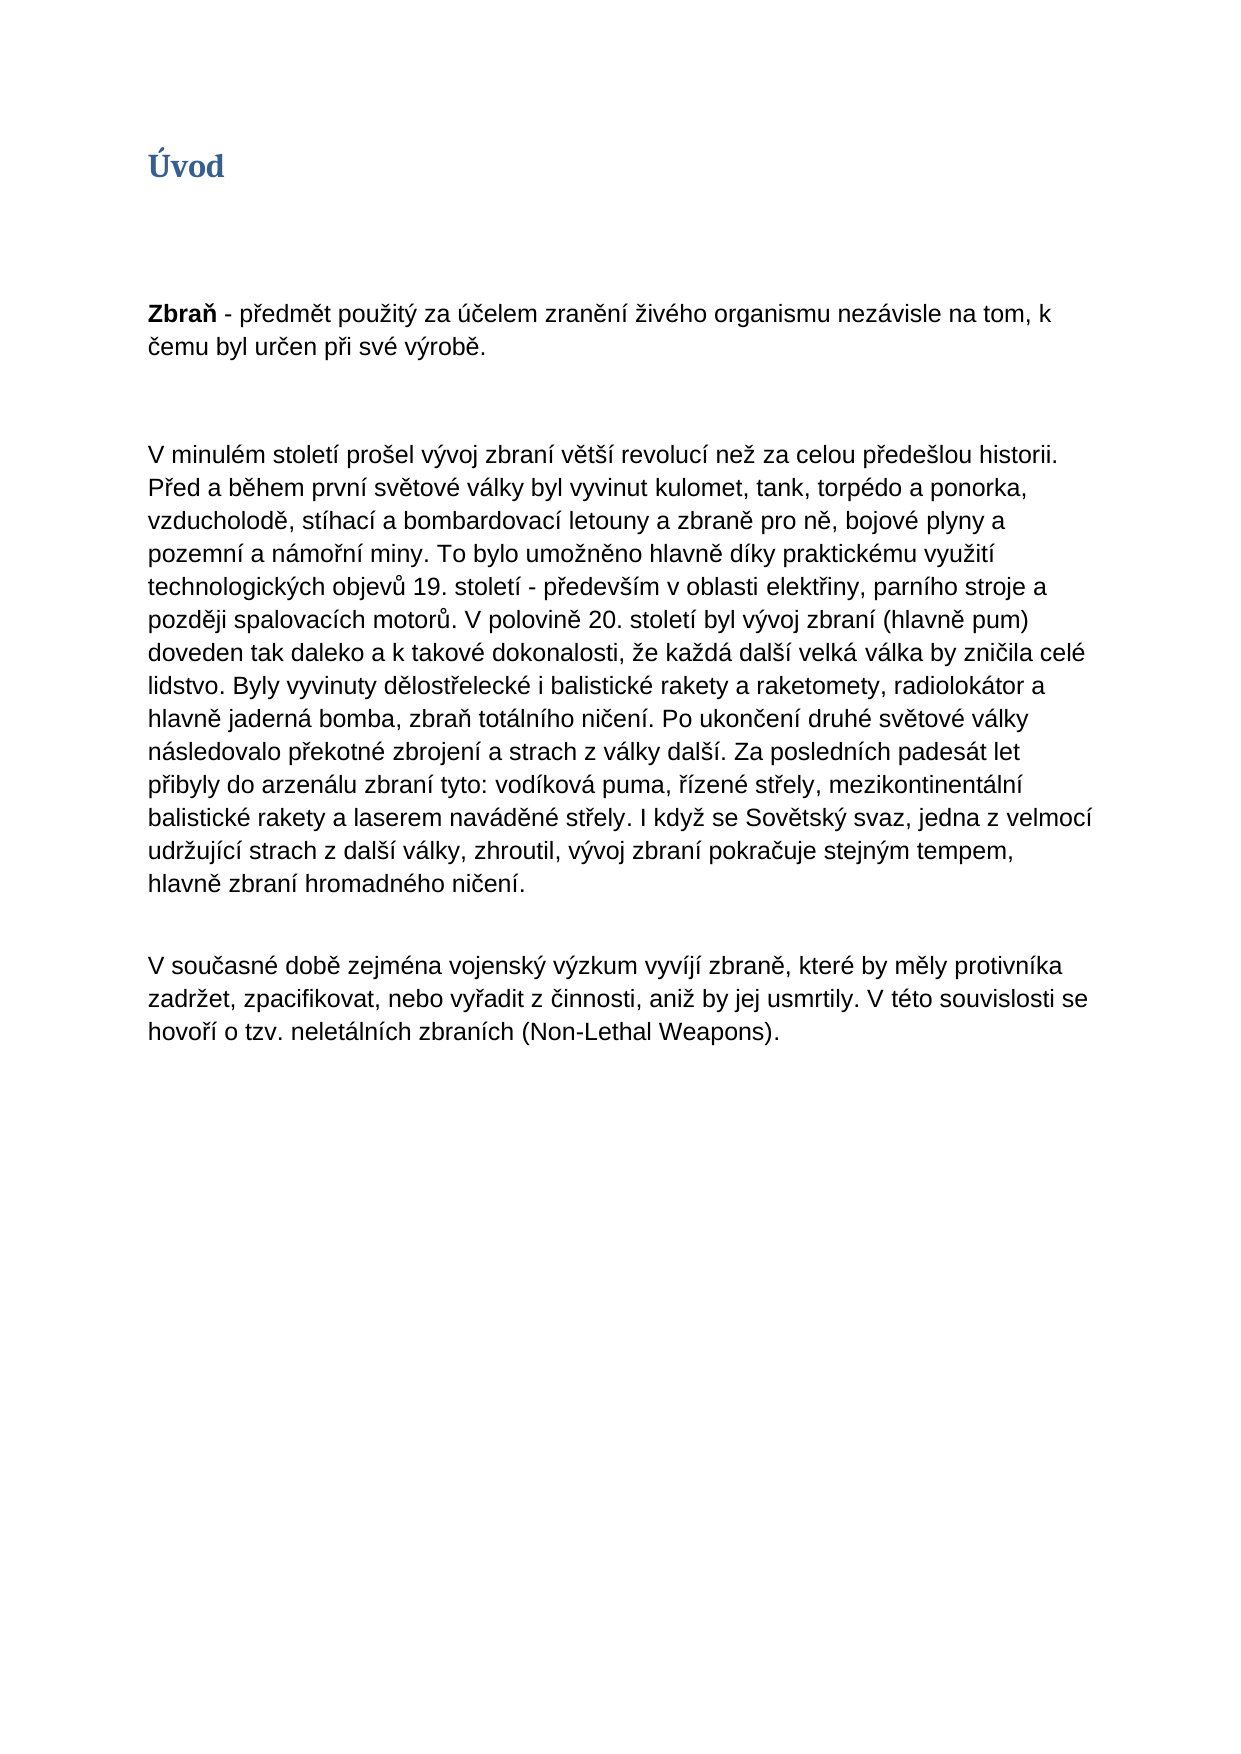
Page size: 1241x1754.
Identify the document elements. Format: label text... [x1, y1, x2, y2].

text V současné době zejména vojenský výzkum vyvíjí zbraně, které by měly protivníka zadržet, zpacifikovat, nebo vyřadit z činnosti, aniž by jej usmrtily. V této souvislosti se hovoří o tzv. neletálních zbraních (Non-Lethal Weapons). [148, 951, 1093, 1046]
text V minulém století prošel vývoj zbraní větší revolucí než za celou předešlou historii. Před a během první světové války byl vyvinut kulomet, tank, torpédo a ponorka, vzducholodě, stíhací a bombardovací letouny a zbraně pro ně, bojové plyny a pozemní a námořní miny. To bylo umožněno hlavně díky praktickému využití technologických objevů 19. století - především v oblasti elektřiny, parního stroje a později spalovacích motorů. V polovině 20. století byl vývoj zbraní (hlavně pum) doveden tak daleko a k takové dokonalosti, že každá další velká válka by zničila celé lidstvo. Byly vyvinuty dělostřelecké i balistické rakety a raketomety, radiolokátor a hlavně jaderná bomba, zbraň totálního ničení. Po ukončení druhé světové války následovalo překotné zbrojení a strach z války další. Za posledních padesát let přibyly do arzenálu zbraní tyto: vodíková puma, řízené střely, mezikontinentální balistické rakety a laserem naváděné střely. I když se Sovětský svaz, jedna z velmocí udržující strach z další války, zhroutil, vývoj zbraní pokračuje stejným tempem, hlavně zbraní hromadného ničení. [148, 440, 1093, 898]
text Zbraň - předmět použitý za účelem zranění živého organismu nezávisle na tom, k čemu byl určen při své výrobě. [148, 299, 1093, 361]
subtitle Úvod [148, 148, 1093, 186]
